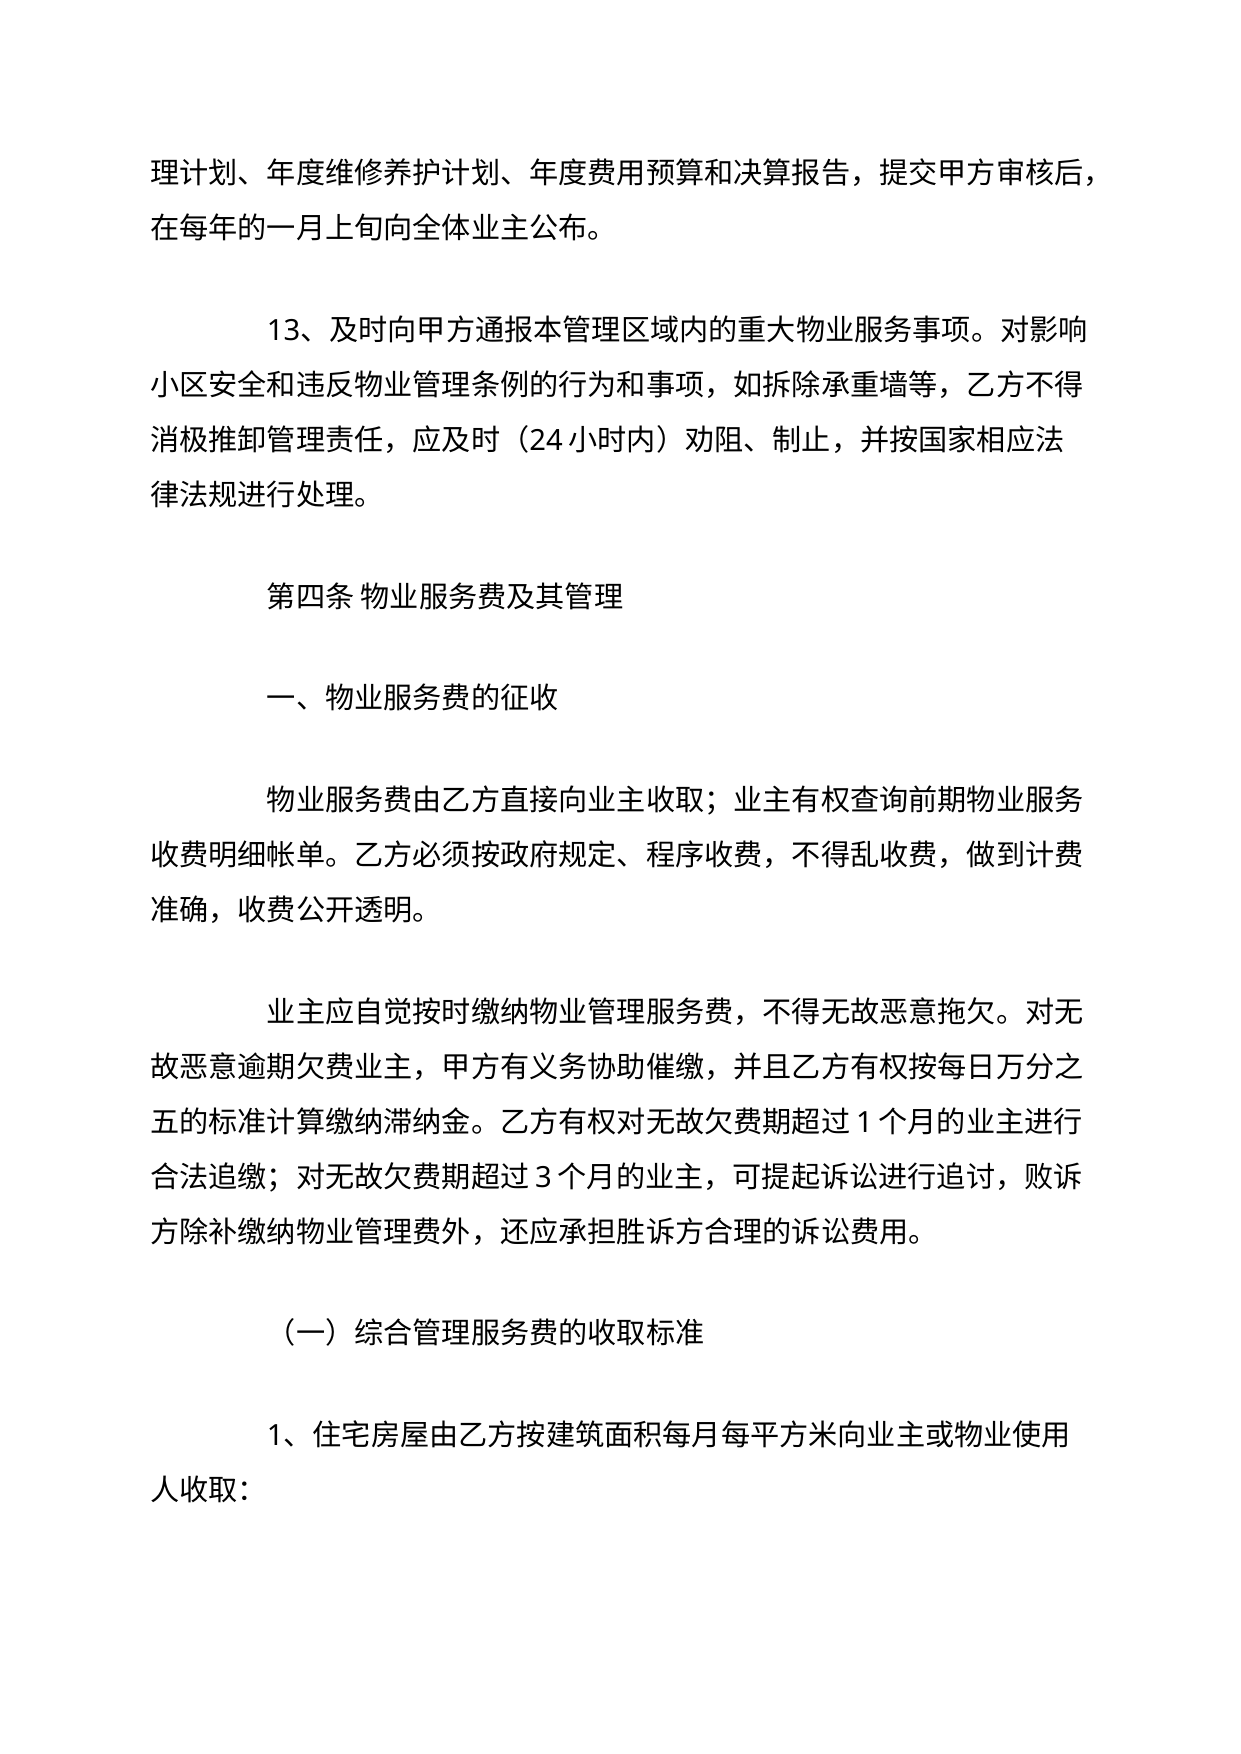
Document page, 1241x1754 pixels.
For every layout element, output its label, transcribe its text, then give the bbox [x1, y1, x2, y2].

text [150, 150, 1090, 247]
text 一、物业服务费的征收 [150, 675, 1090, 717]
text 第四条 物业服务费及其管理 [150, 573, 1090, 616]
text 13、及时向甲方通报本管理区域内的重大物业服务事项。对影响小区安全和违反物业管理条例的行为和事项，如拆除承重墙等，乙方不得消极推卸管理责任，应及时（24小时内）劝阻、制止，并按国家相应法律法规进行处理。 [150, 307, 1090, 514]
text 1、住宅房屋由乙方按建筑面积每月每平方米向业主或物业使用人收取： [150, 1412, 1090, 1509]
text 业主应自觉按时缴纳物业管理服务费，不得无故恶意拖欠。对无故恶意逾期欠费业主，甲方有义务协助催缴，并且乙方有权按每日万分之五的标准计算缴纳滞纳金。乙方有权对无故欠费期超过1个月的业主进行合法追缴；对无故欠费期超过3个月的业主，可提起诉讼进行追讨，败诉方除补缴纳物业管理费外，还应承担胜诉方合理的诉讼费用。 [150, 988, 1090, 1251]
text 物业服务费由乙方直接向业主收取；业主有权查询前期物业服务收费明细帐单。乙方必须按政府规定、程序收费，不得乱收费，做到计费准确，收费公开透明。 [150, 777, 1090, 929]
text （一）综合管理服务费的收取标准 [150, 1310, 1090, 1352]
